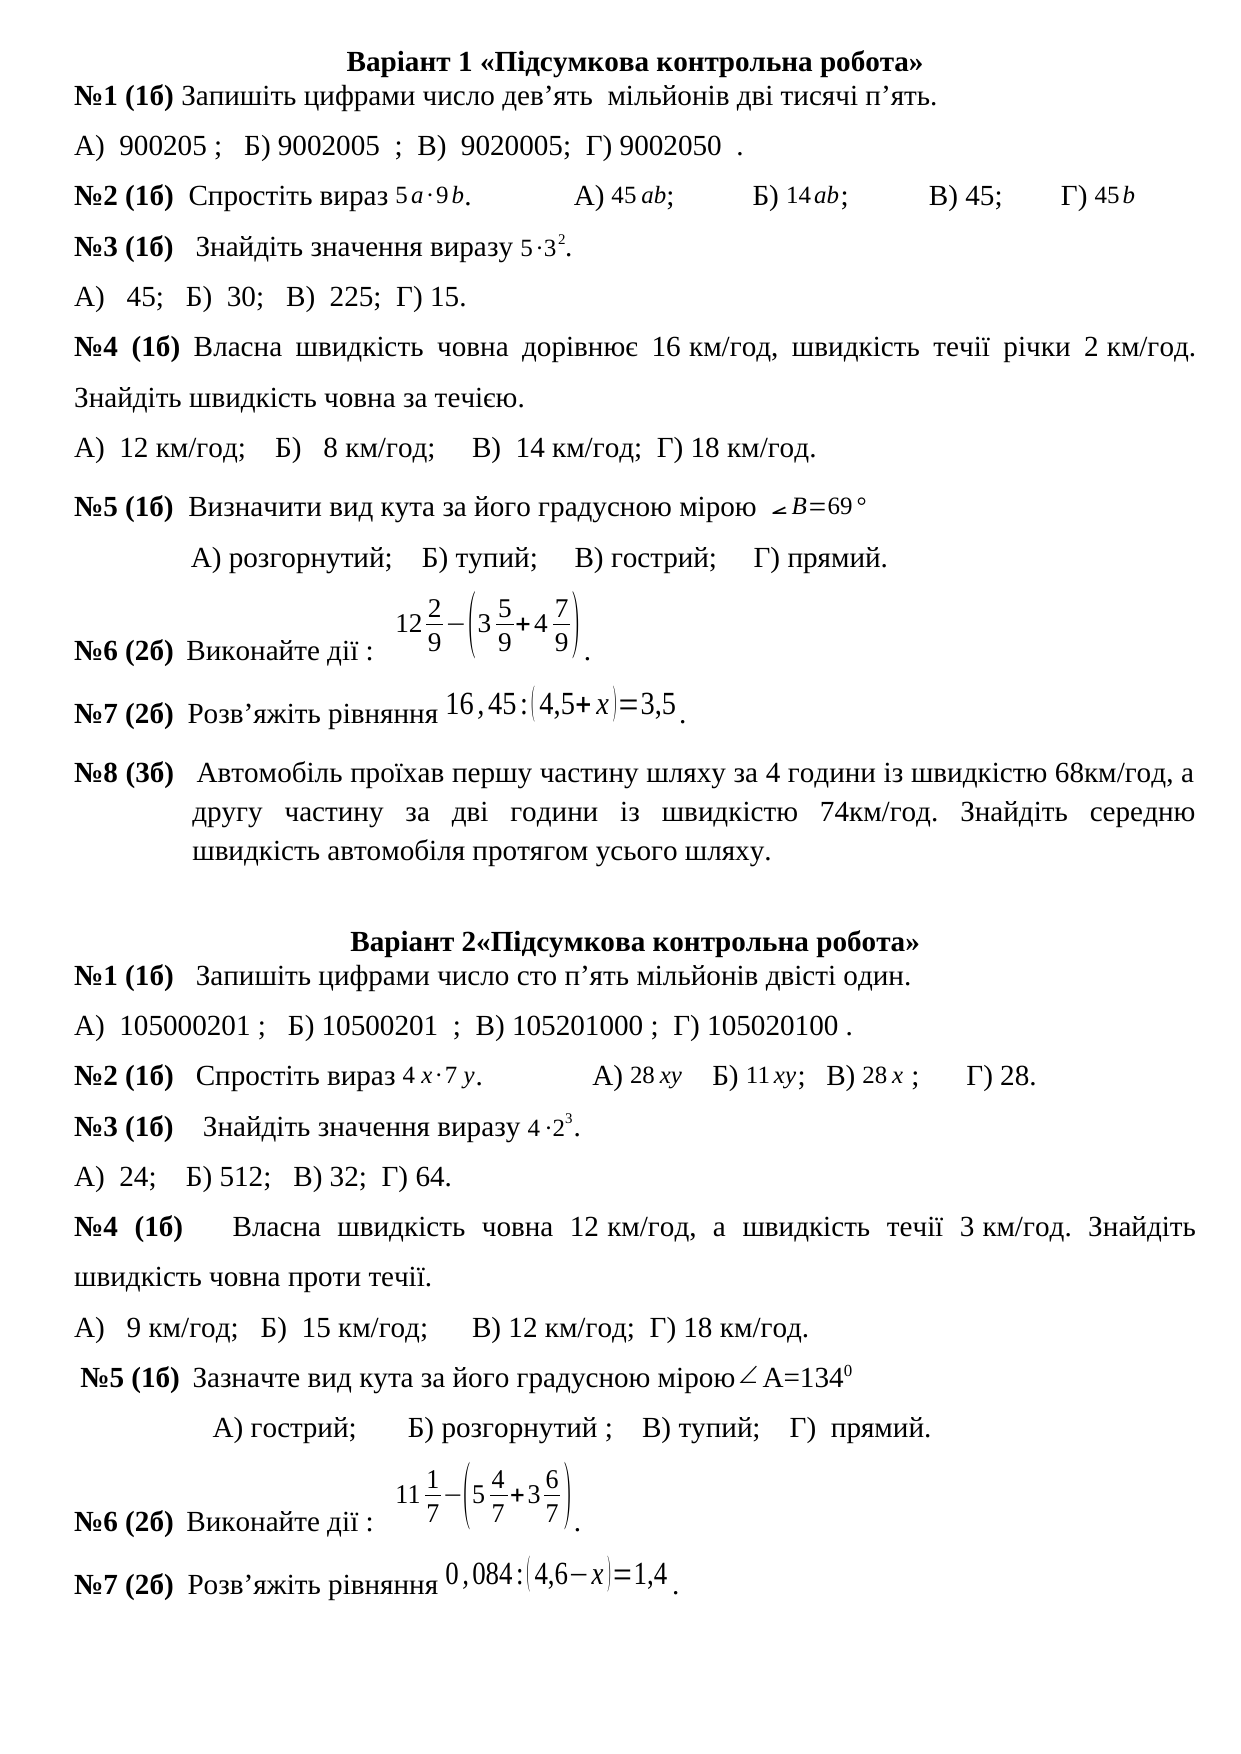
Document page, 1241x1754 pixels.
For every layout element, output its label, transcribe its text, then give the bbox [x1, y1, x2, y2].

text А) розгорнутий; Б) тупий; В) гострий; Г) прямий. [74, 540, 1196, 573]
text №1 (1б) Запишіть цифрами число сто п’ять мільйонів двісті один. [74, 958, 1196, 991]
text А) 24; Б) 512; В) 32; Г) 64. [74, 1159, 1196, 1192]
text Варіант 2«Підсумкова контрольна робота» [74, 924, 1196, 958]
text А) 105000201 ; Б) 10500201 ; В) 105201000 ; Г) 105020100 . [74, 1008, 1196, 1042]
text №2 (1б) Спростіть вираз . А) Б) ; В) ; Г) 28. [74, 1058, 1196, 1092]
text №4 (1б) Власна швидкість човна 12 км/год, а швидкість течії 3 км/год. Знайдіть швидкість човна проти течії. [74, 1209, 1196, 1293]
text №2 (1б) Спростіть вираз . А) ; Б) ; В) 45; Г) [74, 178, 1196, 212]
text №3 (1б) Знайдіть значення виразу . [74, 229, 1196, 262]
text №1 (1б) Запишіть цифрами число дев’ять мільйонів дві тисячі п’ять. [74, 78, 1196, 111]
text №3 (1б) Знайдіть значення виразу . [74, 1109, 1196, 1142]
text А) гострий; Б) розгорнутий ; В) тупий; Г) прямий. [74, 1411, 1196, 1444]
text №5 (1б) Визначити вид кута за його градусною мірою [74, 489, 1196, 523]
text №8 (3б) Автомобіль проїхав першу частину шляху за 4 години із швидкістю 68км/год, а другу частину за дві години із швидкістю 74км/год. Знайдіть середню швидкість автомобіля протягом усього шляху. [74, 756, 1196, 866]
text №5 (1б) Зазначте вид кута за його градусною міроюА=1340 [74, 1360, 1196, 1394]
text А) 45; Б) 30; В) 225; Г) 15. [74, 279, 1196, 313]
text А) 900205 ; Б) 9002005 ; В) 9020005; Г) 9002050 . [74, 128, 1196, 162]
text №6 (2б) Виконайте дії : . [74, 590, 1196, 667]
text А) 12 км/год; Б) 8 км/год; В) 14 км/год; Г) 18 км/год. [74, 430, 1196, 464]
text Варіант 1 «Підсумкова контрольна робота» [74, 44, 1196, 78]
text №6 (2б) Виконайте дії : . [74, 1461, 1196, 1538]
text №7 (2б) Розв’яжіть рівняння . [74, 1554, 1196, 1600]
text №7 (2б) Розв’яжіть рівняння . [74, 684, 1196, 730]
text №4 (1б) Власна швидкість човна дорівнює 16 км/год, швидкість течії річки 2 км/год. Знайдіть швидкість човна за течією. [74, 329, 1196, 413]
text А) 9 км/год; Б) 15 км/год; В) 12 км/год; Г) 18 км/год. [74, 1310, 1196, 1343]
